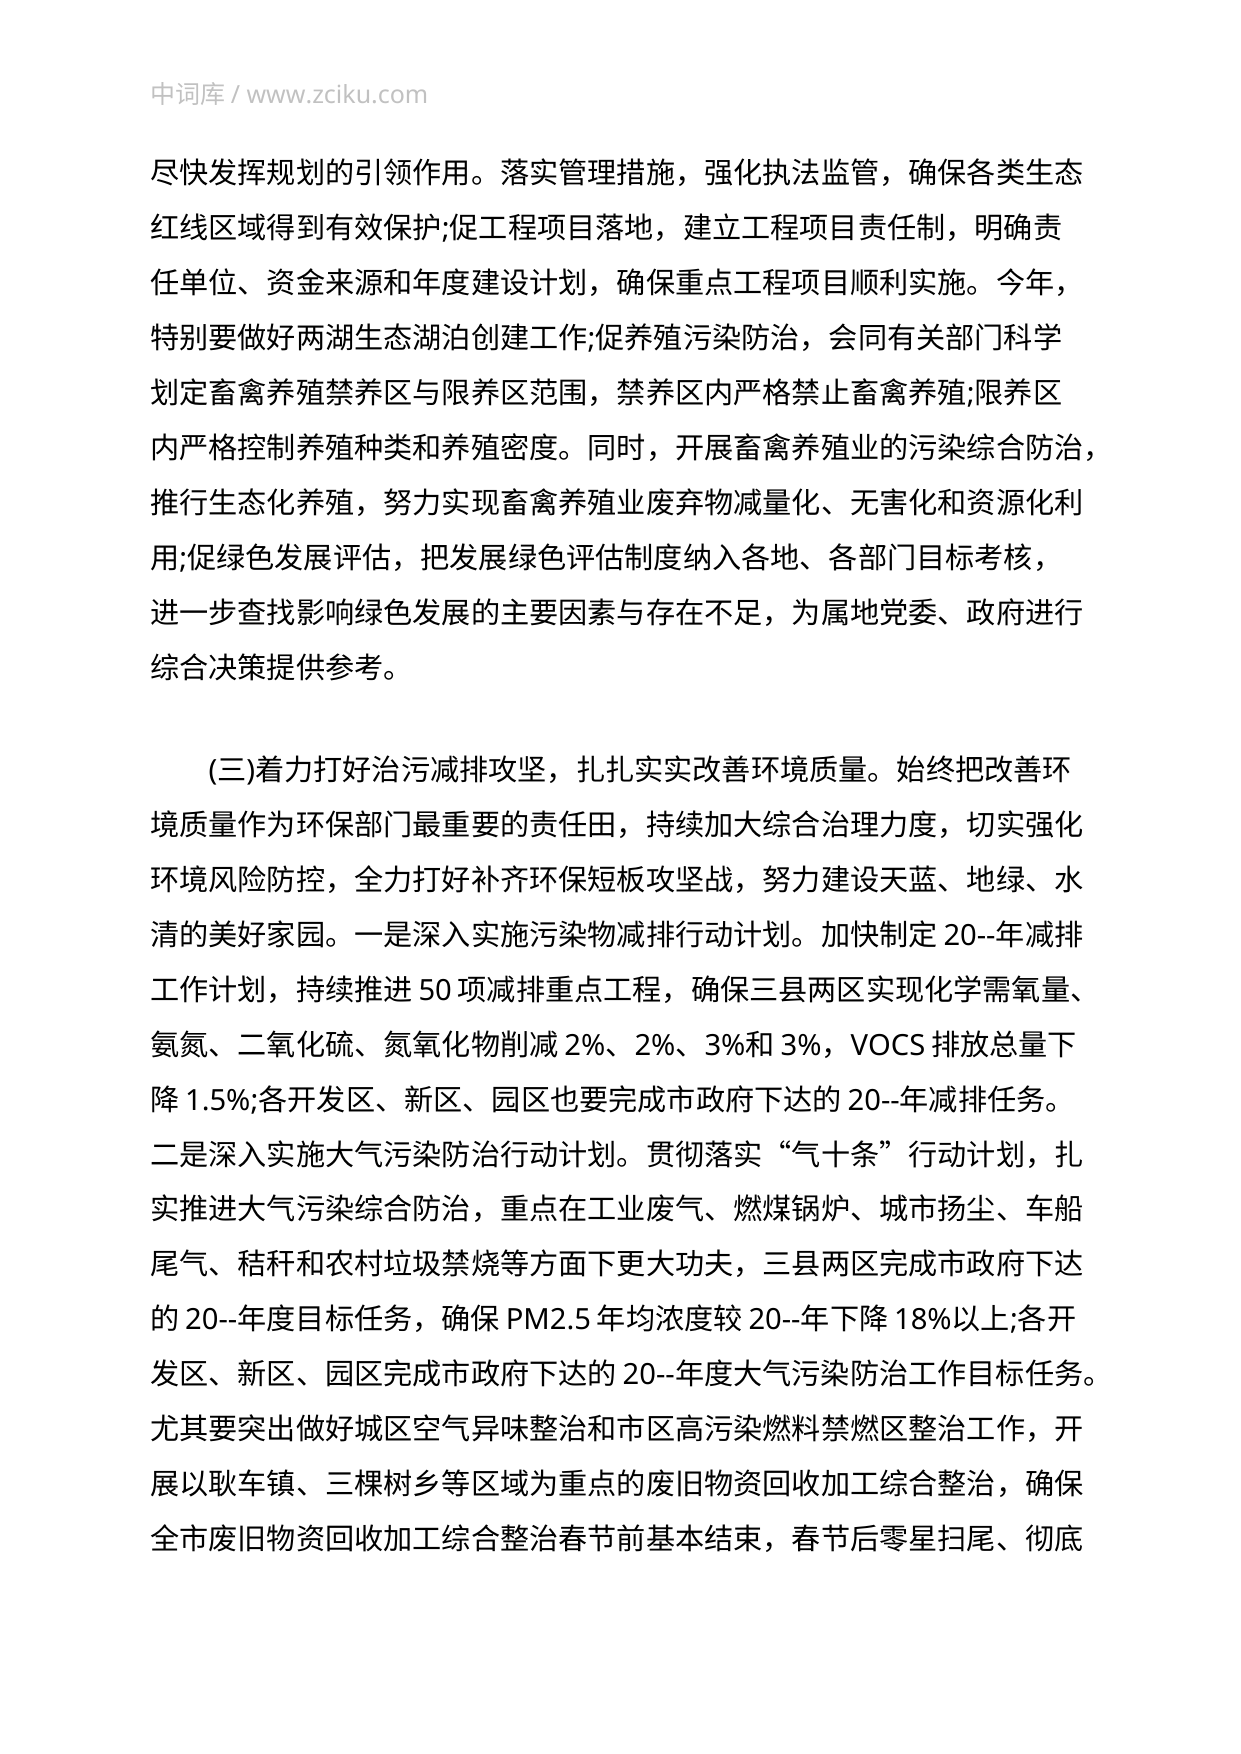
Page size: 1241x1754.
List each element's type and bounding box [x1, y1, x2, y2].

text [150, 150, 1090, 687]
text [150, 746, 1090, 1558]
